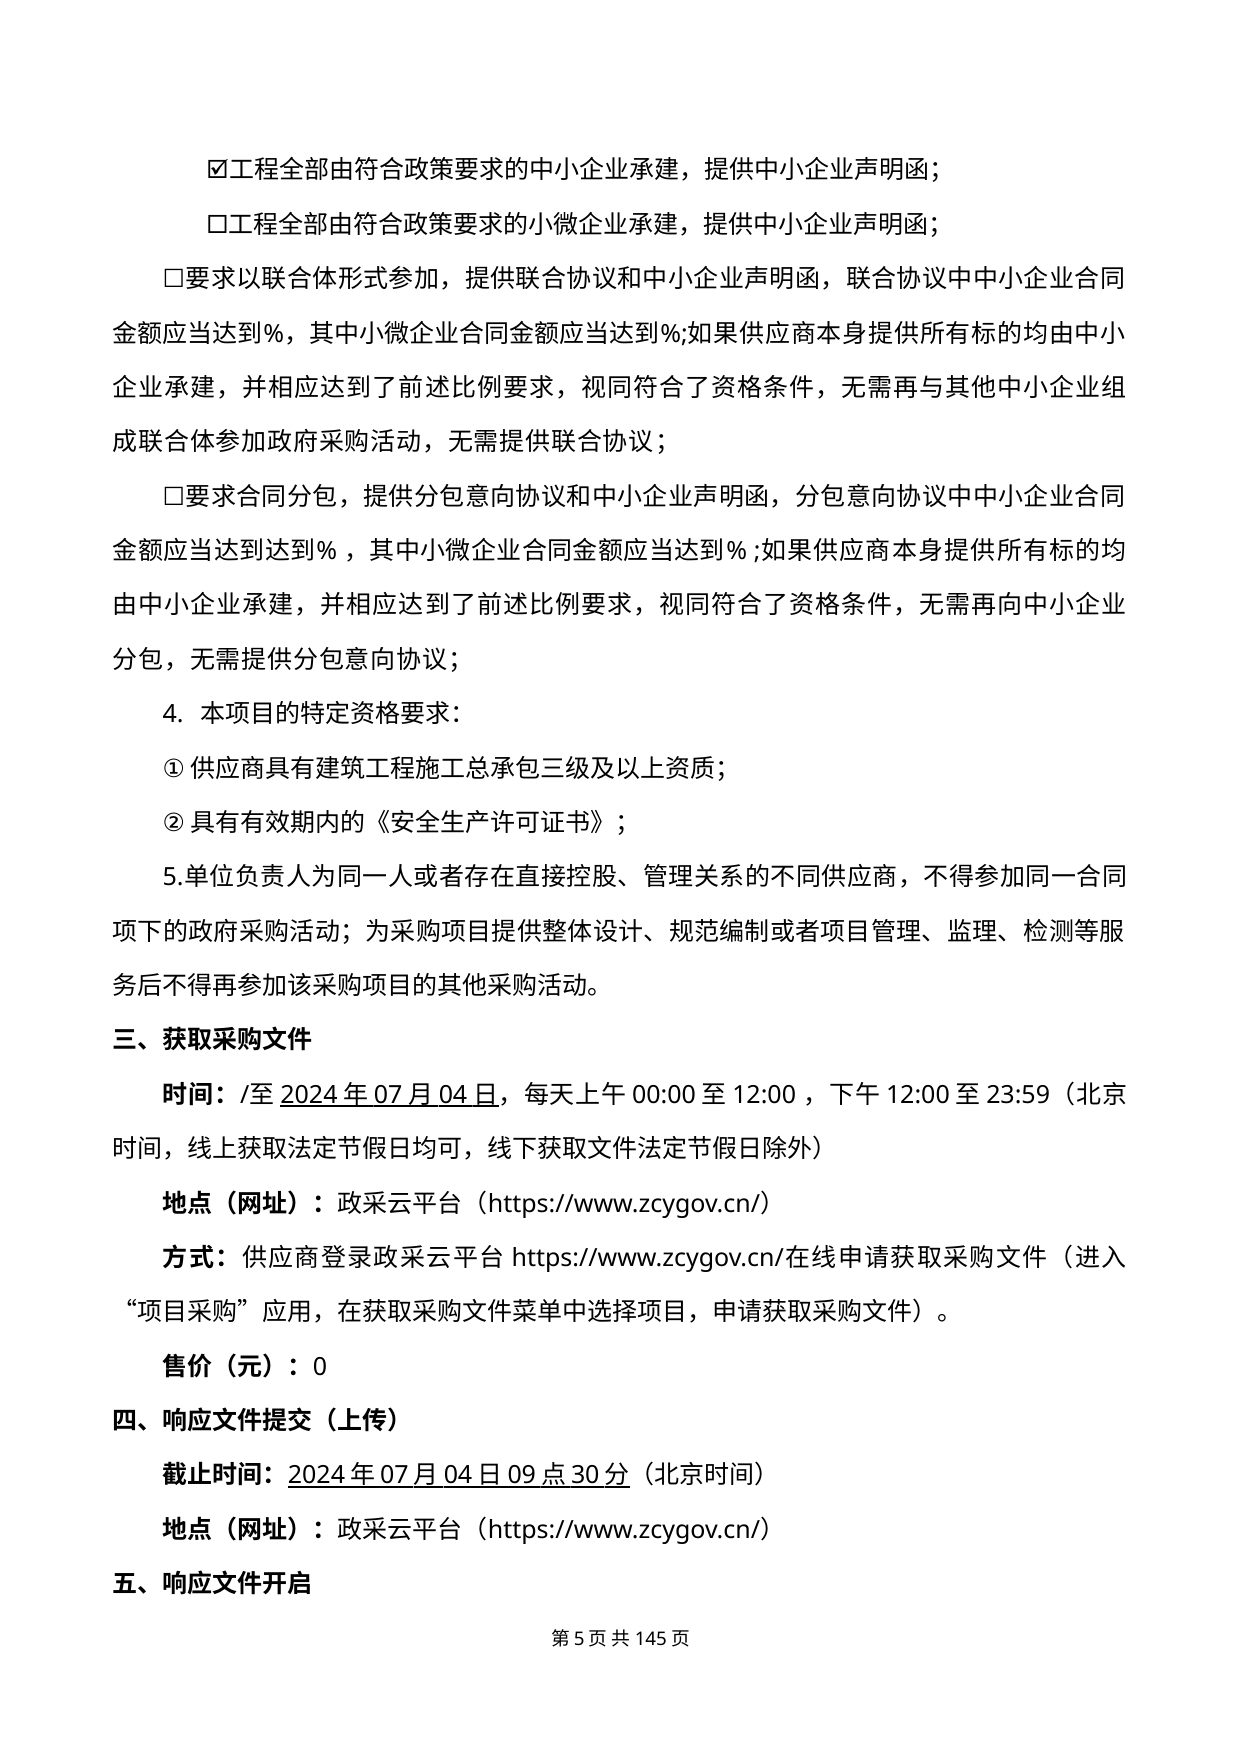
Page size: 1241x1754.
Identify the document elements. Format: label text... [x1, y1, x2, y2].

text 五、响应文件开启 [112, 1564, 1128, 1600]
text 地点（网址）：政采云平台（https://www.zcygov.cn/） [112, 1509, 1128, 1546]
text 要求以联合体形式参加，提供联合协议和中小企业声明函，联合协议中中小企业合同金额应当达到%，其中小微企业合同金额应当达到%;如果供应商本身提供所有标的均由中小企业承建，并相应达到了前述比例要求，视同符合了资格条件，无需再与其他中小企业组成联合体参加政府采购活动，无需提供联合协议； [112, 259, 1128, 458]
text 方式：供应商登录政采云平台https://www.zcygov.cn/在线申请获取采购文件（进入“项目采购”应用，在获取采购文件菜单中选择项目，申请获取采购文件）。 [112, 1237, 1128, 1328]
text 时间：/至2024年07月04日，每天上午00:00至12:00 ，下午12:00至23:59（北京时间，线上获取法定节假日均可，线下获取文件法定节假日除外） [112, 1074, 1128, 1165]
text 截止时间：2024年07月04日09点30分（北京时间） [112, 1455, 1128, 1491]
text 地点（网址）：政采云平台（https://www.zcygov.cn/） [112, 1183, 1128, 1219]
text 要求合同分包，提供分包意向协议和中小企业声明函，分包意向协议中中小企业合同金额应当达到达到% ，其中小微企业合同金额应当达到% ;如果供应商本身提供所有标的均由中小企业承建，并相应达到了前述比例要求，视同符合了资格条件，无需再向中小企业分包，无需提供分包意向协议； [112, 476, 1128, 676]
text ①供应商具有建筑工程施工总承包三级及以上资质； [112, 748, 1128, 784]
text 三、获取采购文件 [112, 1020, 1128, 1056]
list 本项目的特定资格要求： [112, 694, 1128, 730]
text 售价（元）：0 [112, 1346, 1128, 1382]
text ②具有有效期内的《安全生产许可证书》； [112, 802, 1128, 839]
text 5.单位负责人为同一人或者存在直接控股、管理关系的不同供应商，不得参加同一合同项下的政府采购活动；为采购项目提供整体设计、规范编制或者项目管理、监理、检测等服务后不得再参加该采购项目的其他采购活动。 [112, 857, 1128, 1002]
text 工程全部由符合政策要求的小微企业承建，提供中小企业声明函； [112, 204, 1128, 241]
text 四、响应文件提交（上传） [112, 1401, 1128, 1437]
text 工程全部由符合政策要求的中小企业承建，提供中小企业声明函； [112, 150, 1128, 186]
